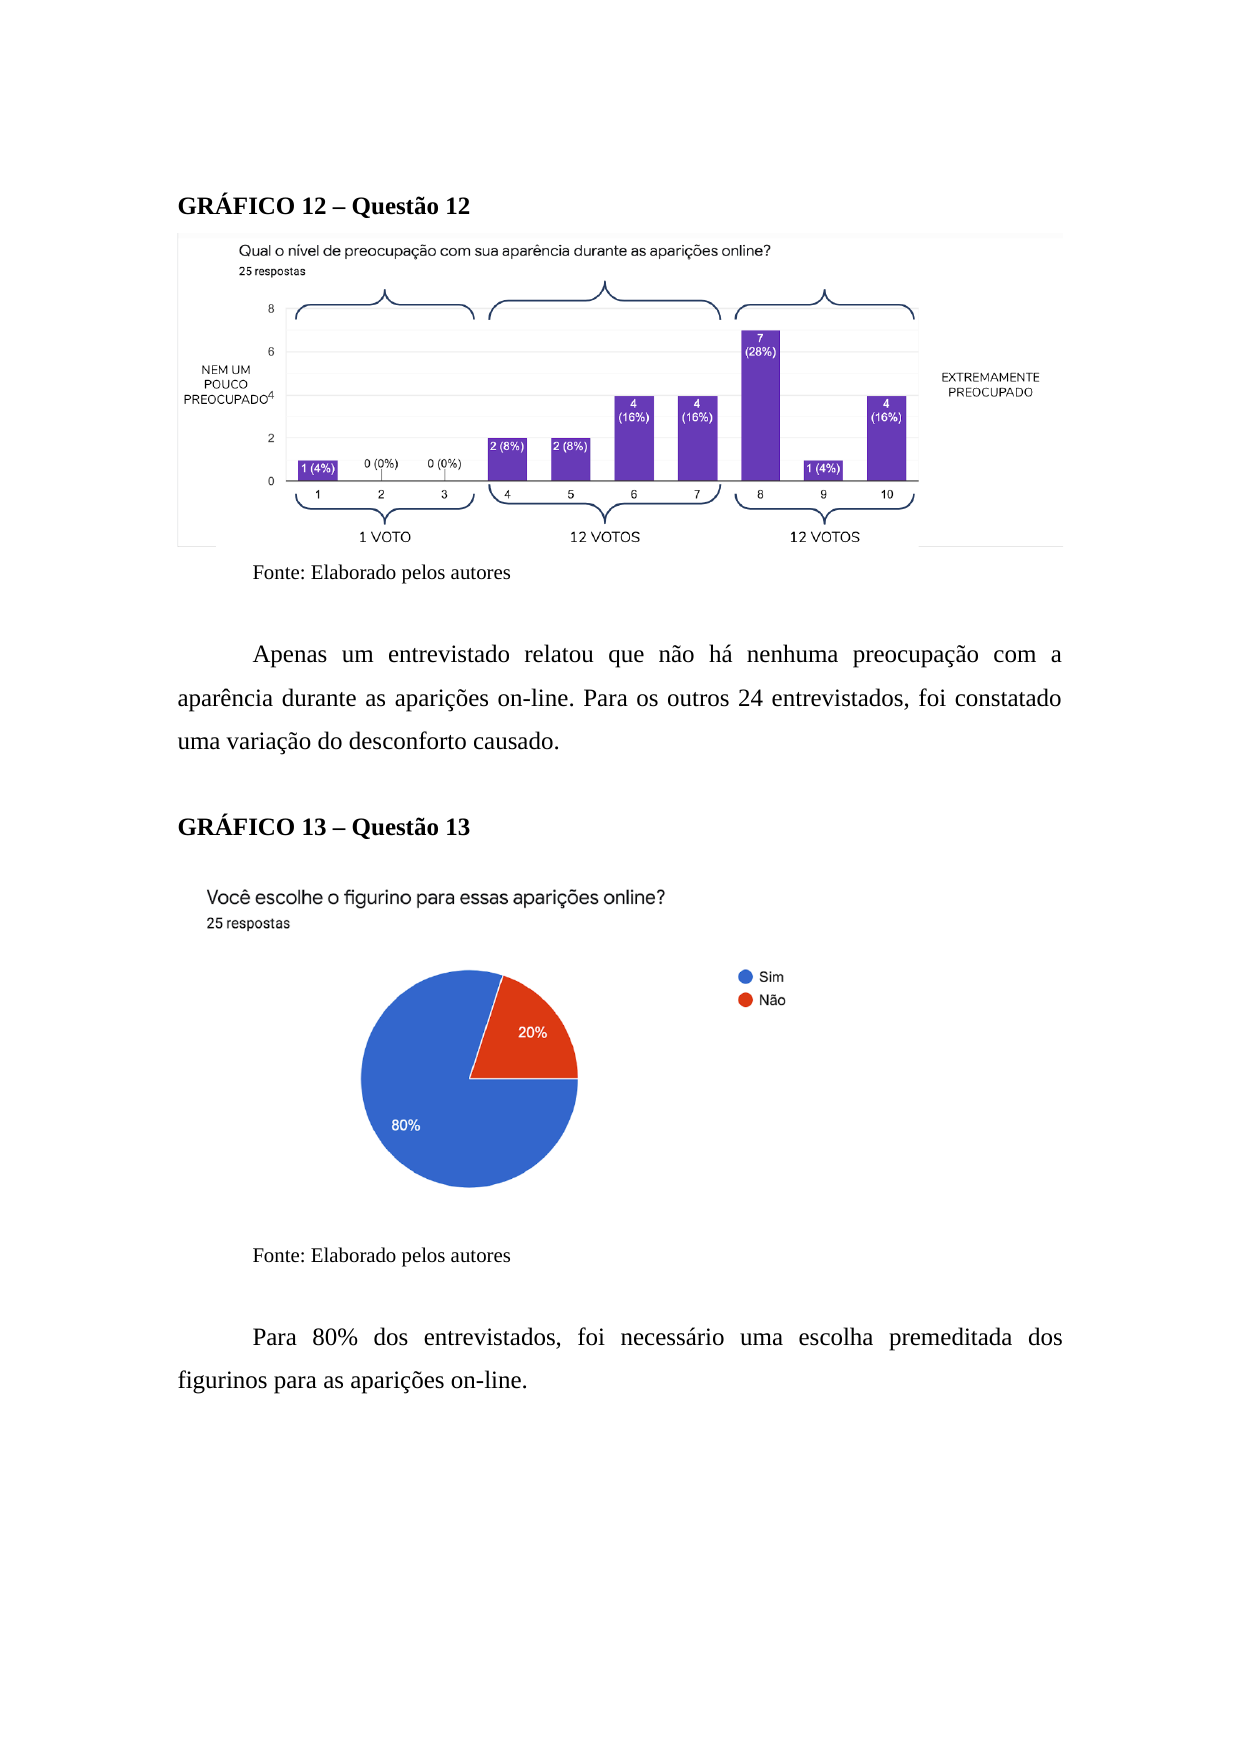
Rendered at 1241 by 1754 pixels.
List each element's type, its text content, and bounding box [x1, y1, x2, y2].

picture [177, 233, 1064, 547]
picture [177, 855, 1064, 1229]
text Para 80% dos entrevistados, foi necessário uma escolha premeditada dos figurinos para as aparições on-line. [177, 1322, 1063, 1393]
text GRÁFICO 13 – Questão 13 [177, 812, 1063, 841]
text GRÁFICO 12 – Questão 12 [177, 191, 1063, 219]
text Apenas um entrevistado relatou que não há nenhuma preocupação com a aparência durante as aparições on-line. Para os outros 24 entrevistados, foi constatado uma variação do desconforto causado. [177, 639, 1063, 754]
text Fonte: Elaborado pelos autores [177, 1242, 1063, 1267]
text Fonte: Elaborado pelos autores [177, 560, 1063, 584]
